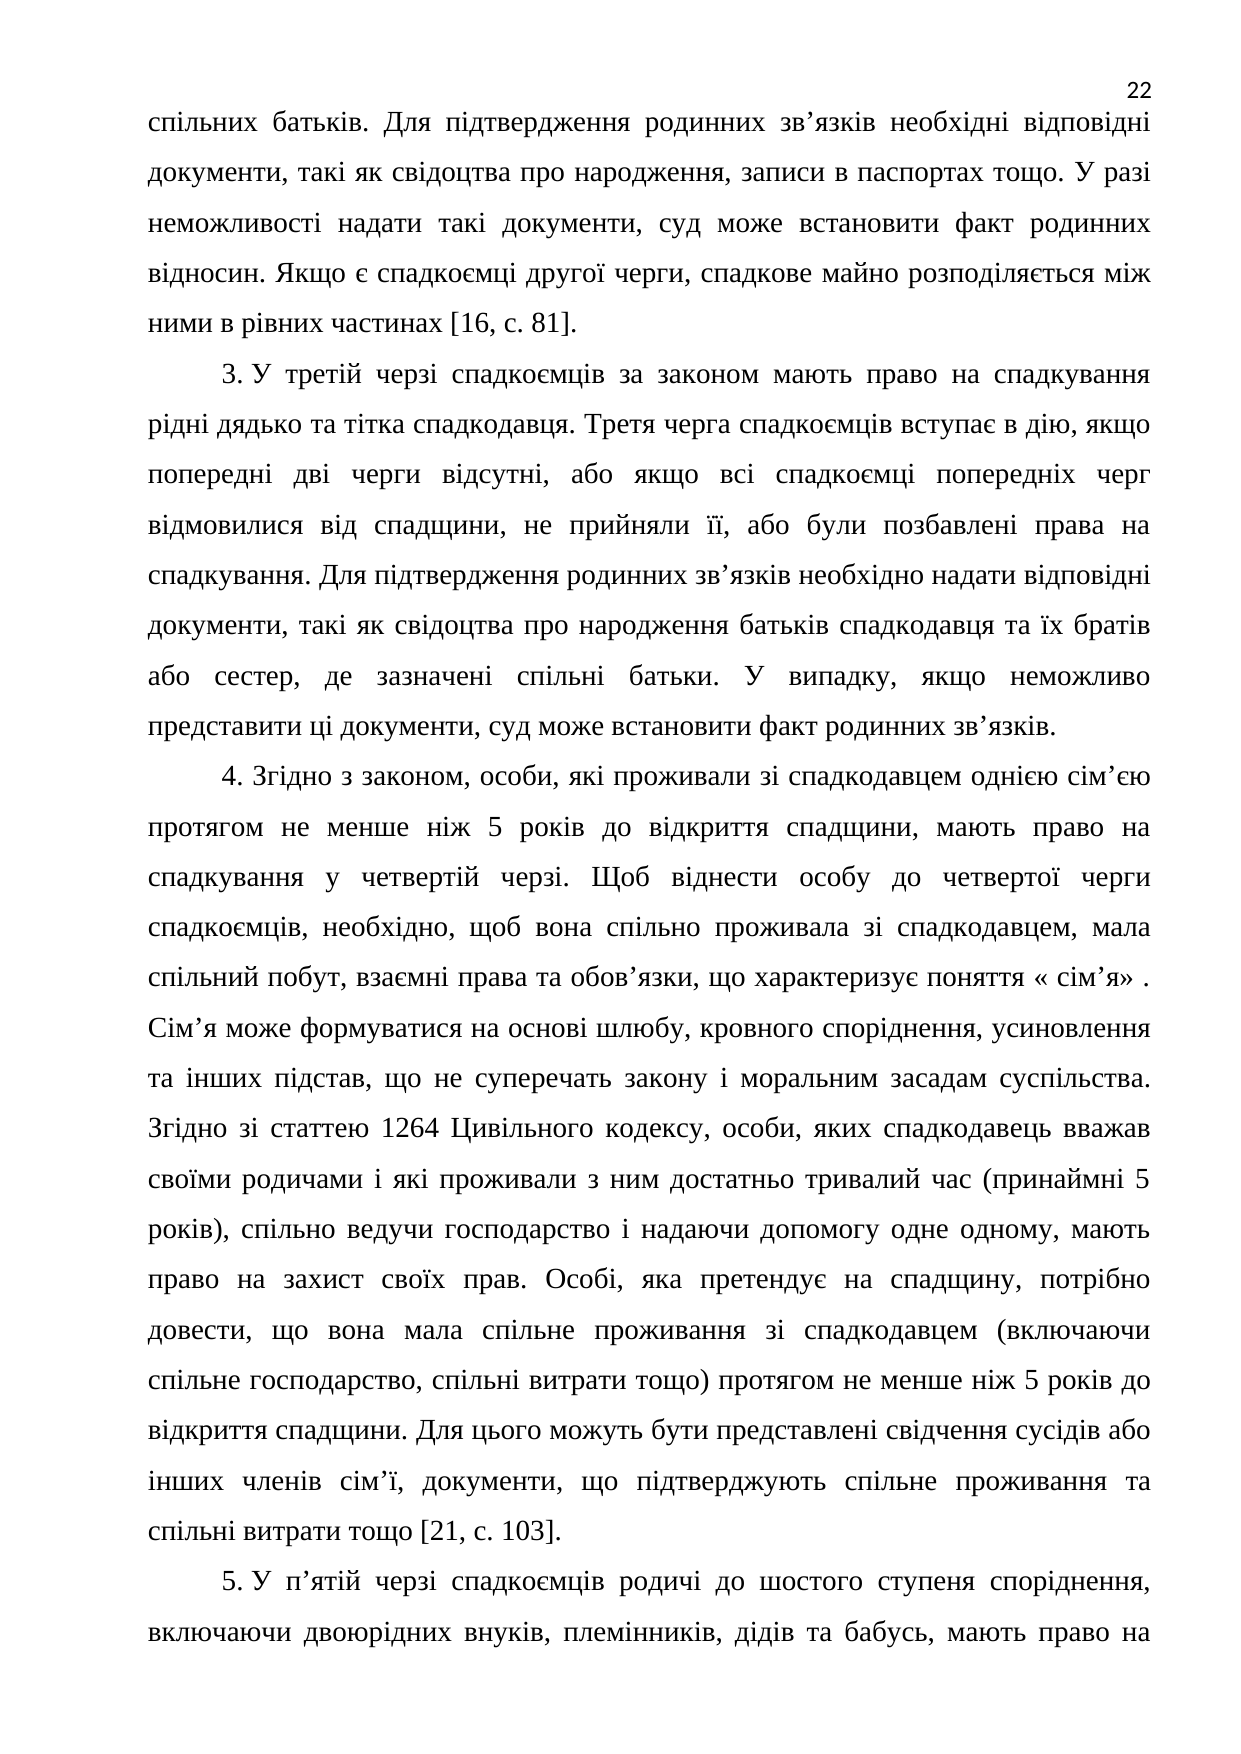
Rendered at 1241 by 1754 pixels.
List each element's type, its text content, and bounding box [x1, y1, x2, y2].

text 3. У третій черзі спадкоємців за законом мають право на спадкування рідні дядько та тітка спадкодавця. Третя черга спадкоємців вступає в дію, якщо попередні дві черги відсутні, або якщо всі спадкоємці попередніх черг відмовилися від спадщини, не прийняли її, або були позбавлені права на спадкування. Для підтвердження родинних зв’язків необхідно надати відповідні документи, такі як свідоцтва про народження батьків спадкодавця та їх братів або сестер, де зазначені спільні батьки. У випадку, якщо неможливо представити ці документи, суд може встановити факт родинних зв’язків. [148, 356, 1152, 742]
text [148, 1563, 1152, 1647]
text 4. Згідно з законом, особи, які проживали зі спадкодавцем однією сім’єю протягом не менше ніж 5 років до відкриття спадщини, мають право на спадкування у четвертій черзі. Щоб віднести особу до четвертої черги спадкоємців, необхідно, щоб вона спільно проживала зі спадкодавцем, мала спільний побут, взаємні права та обов’язки, що характеризує поняття « сім’я» . Сім’я може формуватися на основі шлюбу, кровного споріднення, усиновлення та інших підстав, що не суперечать закону і моральним засадам суспільства. Згідно зі статтею 1264 Цивільного кодексу, особи, яких спадкодавець вважав своїми родичами і які проживали з ним достатньо тривалий час (принаймні 5 років), спільно ведучи господарство і надаючи допомогу одне одному, мають право на захист своїх прав. Особі, яка претендує на спадщину, потрібно довести, що вона мала спільне проживання зі спадкодавцем (включаючи спільне господарство, спільні витрати тощо) протягом не менше ніж 5 років до відкриття спадщини. Для цього можуть бути представлені свідчення сусідів або інших членів сім’ї, документи, що підтверджують спільне проживання та спільні витрати тощо [21, c. 103]. [148, 758, 1152, 1547]
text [148, 104, 1152, 339]
